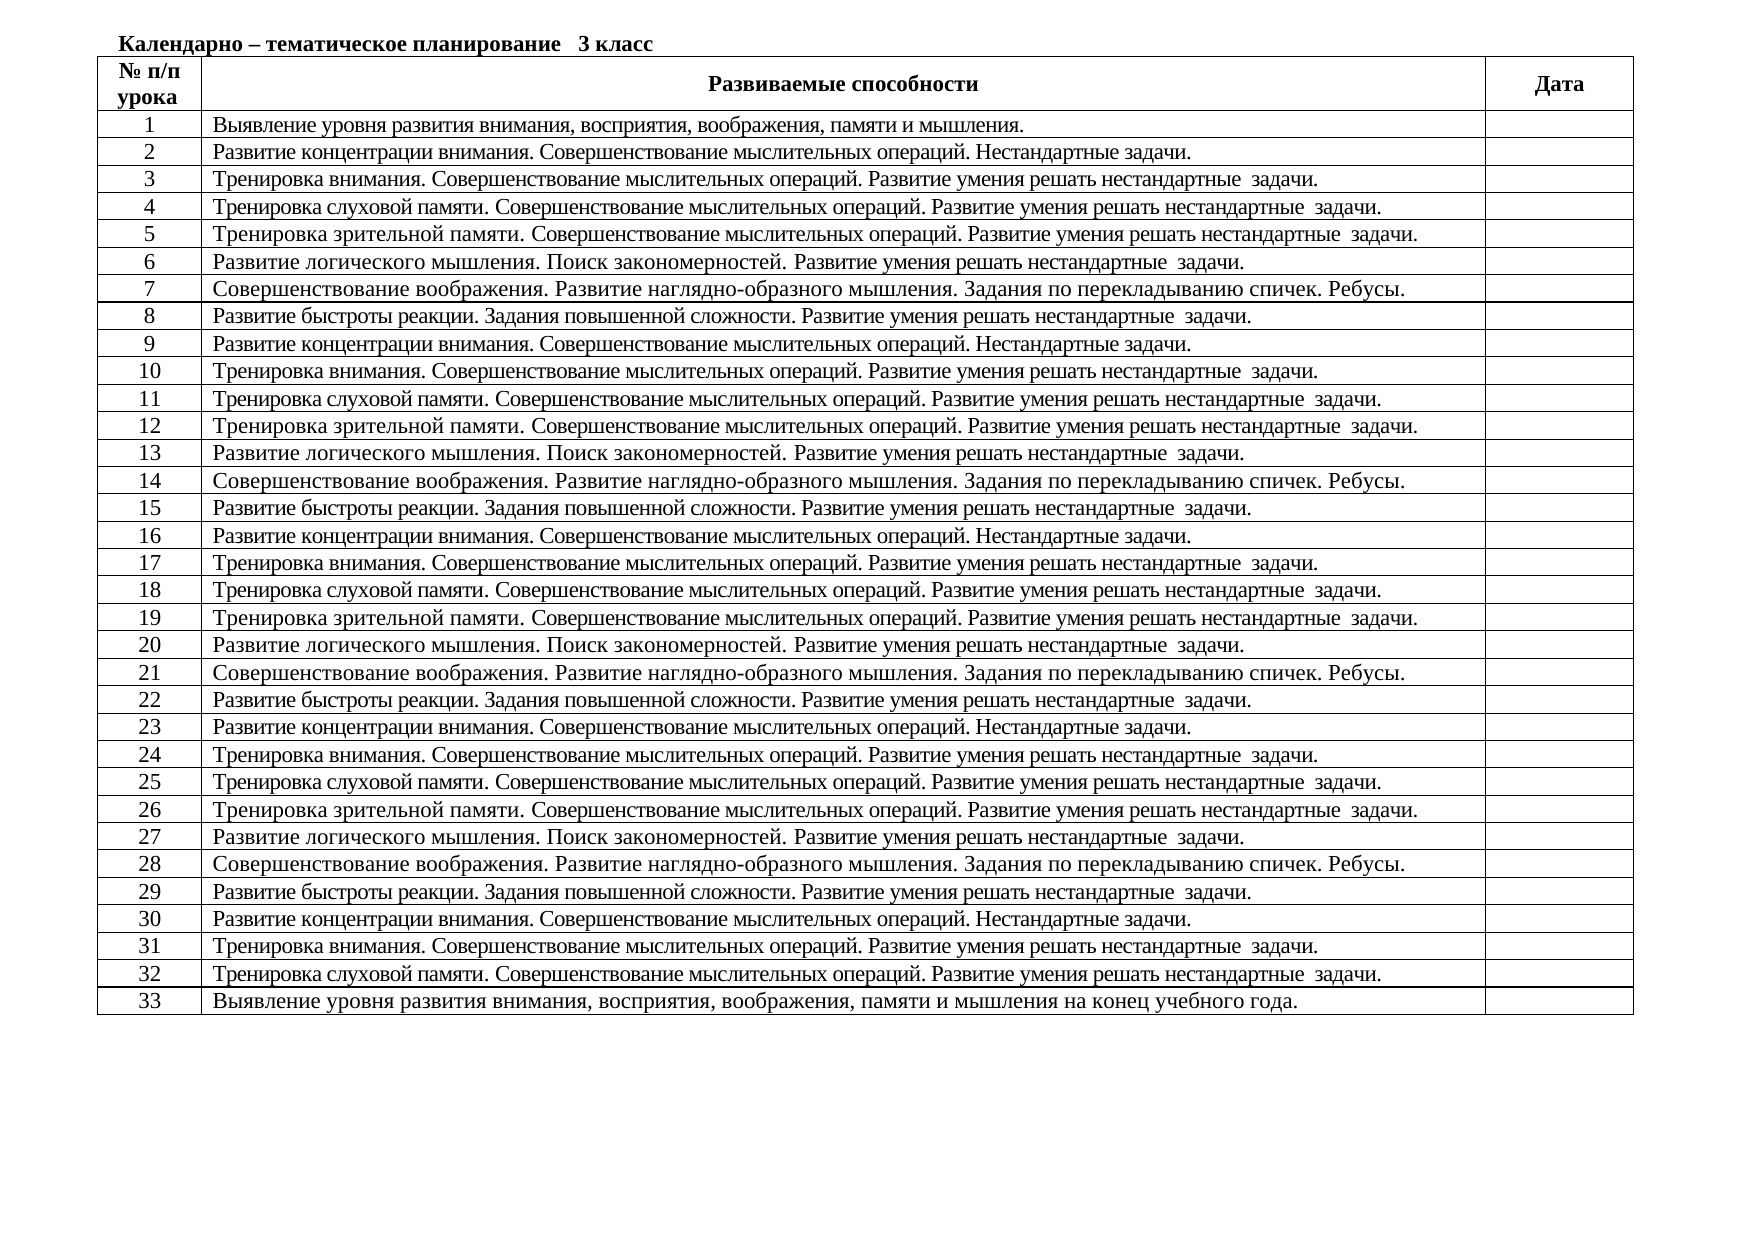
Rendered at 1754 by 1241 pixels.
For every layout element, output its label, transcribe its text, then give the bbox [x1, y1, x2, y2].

table_cell 14 [98, 467, 201, 493]
table_cell Выявление уровня развития внимания, восприятия, воображения, памяти и мышления. [202, 111, 1485, 137]
table_cell Тренировка зрительной памяти. Совершенствование мыслительных операций. Развитие умения решать нестандартные задачи. [202, 796, 1485, 822]
table_cell 24 [98, 741, 201, 767]
table_cell 1 [98, 111, 201, 137]
table_cell Совершенствование воображения. Развитие наглядно-образного мышления. Задания по перекладыванию спичек. Ребусы. [202, 850, 1485, 877]
table_cell Тренировка слуховой памяти. Совершенствование мыслительных операций. Развитие умения решать нестандартные задачи. [202, 960, 1485, 986]
table_cell Тренировка слуховой памяти. Совершенствование мыслительных операций. Развитие умения решать нестандартные задачи. [202, 193, 1485, 219]
table_cell Развитие концентрации внимания. Совершенствование мыслительных операций. Нестандартные задачи. [202, 905, 1485, 932]
table_cell [1486, 440, 1633, 466]
table_cell Тренировка внимания. Совершенствование мыслительных операций. Развитие умения решать нестандартные задачи. [202, 357, 1485, 384]
table_cell [1486, 138, 1633, 164]
table_cell Развитие концентрации внимания. Совершенствование мыслительных операций. Нестандартные задачи. [202, 330, 1485, 356]
table_cell [1486, 412, 1633, 438]
table_cell 26 [98, 796, 201, 822]
table_cell 19 [98, 604, 201, 630]
table_cell Тренировка внимания. Совершенствование мыслительных операций. Развитие умения решать нестандартные задачи. [202, 933, 1485, 959]
table_cell Тренировка внимания. Совершенствование мыслительных операций. Развитие умения решать нестандартные задачи. [202, 549, 1485, 575]
table_cell Развитие концентрации внимания. Совершенствование мыслительных операций. Нестандартные задачи. [202, 522, 1485, 548]
table_cell 2 [98, 138, 201, 164]
table_cell 4 [98, 193, 201, 219]
table_cell Тренировка слуховой памяти. Совершенствование мыслительных операций. Развитие умения решать нестандартные задачи. [202, 768, 1485, 794]
table_cell 32 [98, 960, 201, 986]
table_cell [1486, 714, 1633, 740]
table_cell [1486, 193, 1633, 219]
table_cell Совершенствование воображения. Развитие наглядно-образного мышления. Задания по перекладыванию спичек. Ребусы. [202, 467, 1485, 493]
table_cell [1486, 741, 1633, 767]
table_cell Развитие быстроты реакции. Задания повышенной сложности. Развитие умения решать нестандартные задачи. [202, 494, 1485, 521]
table_cell Развитие логического мышления. Поиск закономерностей. Развитие умения решать нестандартные задачи. [202, 248, 1485, 274]
table_cell 23 [98, 714, 201, 740]
table_cell [1486, 275, 1633, 301]
table_cell Развитие быстроты реакции. Задания повышенной сложности. Развитие умения решать нестандартные задачи. [202, 878, 1485, 904]
table_cell [1486, 933, 1633, 959]
table_cell [1486, 988, 1633, 1014]
table_cell 21 [98, 659, 201, 685]
table_cell 33 [98, 988, 201, 1014]
table_cell 22 [98, 686, 201, 712]
table_cell Тренировка зрительной памяти. Совершенствование мыслительных операций. Развитие умения решать нестандартные задачи. [202, 220, 1485, 247]
table_cell 20 [98, 631, 201, 658]
table_cell Развитие быстроты реакции. Задания повышенной сложности. Развитие умения решать нестандартные задачи. [202, 303, 1485, 329]
table_cell 27 [98, 823, 201, 849]
table_cell 13 [98, 440, 201, 466]
table_header Развиваемые способности [202, 57, 1485, 110]
table_cell 12 [98, 412, 201, 438]
table_cell [1486, 686, 1633, 712]
table_cell 31 [98, 933, 201, 959]
table_cell [1486, 111, 1633, 137]
table_cell [1486, 248, 1633, 274]
table_cell [1486, 357, 1633, 384]
table_cell Тренировка зрительной памяти. Совершенствование мыслительных операций. Развитие умения решать нестандартные задачи. [202, 412, 1485, 438]
table_cell [1486, 604, 1633, 630]
table_cell Тренировка слуховой памяти. Совершенствование мыслительных операций. Развитие умения решать нестандартные задачи. [202, 576, 1485, 603]
table_cell Развитие концентрации внимания. Совершенствование мыслительных операций. Нестандартные задачи. [202, 138, 1485, 164]
table_cell Развитие логического мышления. Поиск закономерностей. Развитие умения решать нестандартные задачи. [202, 440, 1485, 466]
table_cell 11 [98, 385, 201, 411]
table_cell Развитие концентрации внимания. Совершенствование мыслительных операций. Нестандартные задачи. [202, 714, 1485, 740]
table_cell Тренировка внимания. Совершенствование мыслительных операций. Развитие умения решать нестандартные задачи. [202, 741, 1485, 767]
table_cell Развитие логического мышления. Поиск закономерностей. Развитие умения решать нестандартные задачи. [202, 823, 1485, 849]
table_cell [1486, 659, 1633, 685]
table_header № п/п урока [98, 57, 201, 110]
table_cell 10 [98, 357, 201, 384]
table_cell 6 [98, 248, 201, 274]
table_cell 30 [98, 905, 201, 932]
table_cell 16 [98, 522, 201, 548]
table_cell [1486, 303, 1633, 329]
table_cell [1486, 220, 1633, 247]
table_cell Выявление уровня развития внимания, восприятия, воображения, памяти и мышления на конец учебного года. [202, 988, 1485, 1014]
table_cell [1486, 960, 1633, 986]
table_cell [1486, 330, 1633, 356]
table_cell Тренировка внимания. Совершенствование мыслительных операций. Развитие умения решать нестандартные задачи. [202, 166, 1485, 192]
table_cell [1486, 467, 1633, 493]
table_cell Развитие быстроты реакции. Задания повышенной сложности. Развитие умения решать нестандартные задачи. [202, 686, 1485, 712]
table_cell [1486, 549, 1633, 575]
table_cell 8 [98, 303, 201, 329]
table_cell [1486, 768, 1633, 794]
table_cell 29 [98, 878, 201, 904]
table_cell 15 [98, 494, 201, 521]
table_cell 9 [98, 330, 201, 356]
table_cell Тренировка зрительной памяти. Совершенствование мыслительных операций. Развитие умения решать нестандартные задачи. [202, 604, 1485, 630]
table_cell Развитие логического мышления. Поиск закономерностей. Развитие умения решать нестандартные задачи. [202, 631, 1485, 658]
table_cell Совершенствование воображения. Развитие наглядно-образного мышления. Задания по перекладыванию спичек. Ребусы. [202, 275, 1485, 301]
table_cell [1486, 576, 1633, 603]
table_cell [1486, 522, 1633, 548]
text Календарно – тематическое планирование 3 класс [112, 29, 1641, 56]
table_cell [1486, 166, 1633, 192]
table_cell 25 [98, 768, 201, 794]
table_cell [1486, 796, 1633, 822]
table_cell Совершенствование воображения. Развитие наглядно-образного мышления. Задания по перекладыванию спичек. Ребусы. [202, 659, 1485, 685]
table_cell 7 [98, 275, 201, 301]
table_cell 18 [98, 576, 201, 603]
table_cell [1486, 631, 1633, 658]
table_cell 3 [98, 166, 201, 192]
table_cell [1486, 823, 1633, 849]
table_cell [1486, 905, 1633, 932]
table_cell 5 [98, 220, 201, 247]
table_cell Тренировка слуховой памяти. Совершенствование мыслительных операций. Развитие умения решать нестандартные задачи. [202, 385, 1485, 411]
table_cell [1486, 878, 1633, 904]
table_header Дата [1486, 57, 1633, 110]
table_cell [1486, 385, 1633, 411]
table_cell 17 [98, 549, 201, 575]
table_cell [1486, 494, 1633, 521]
table_cell 28 [98, 850, 201, 877]
table_cell [1486, 850, 1633, 877]
